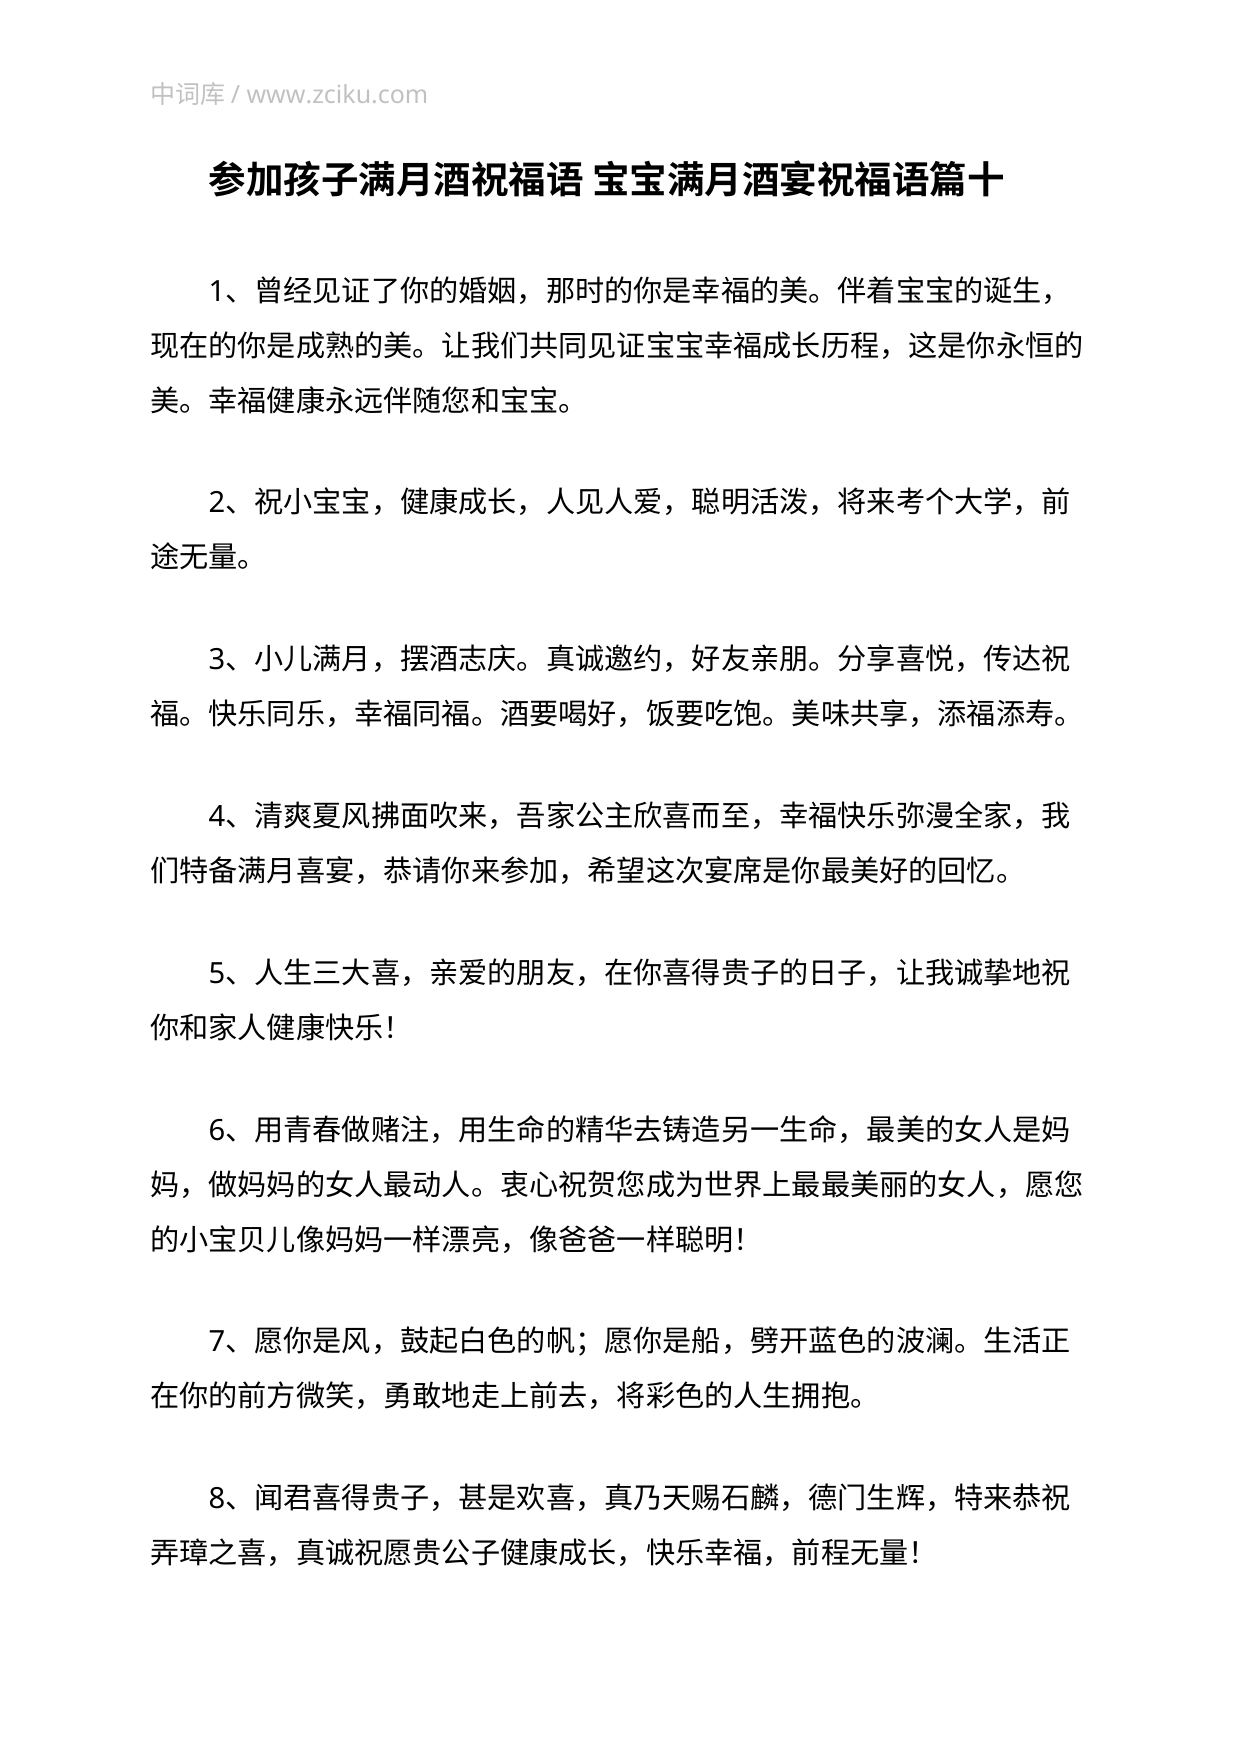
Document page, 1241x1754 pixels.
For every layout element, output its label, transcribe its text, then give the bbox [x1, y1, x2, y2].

text 2、祝小宝宝，健康成长，人见人爱，聪明活泼，将来考个大学，前途无量。 [150, 479, 1090, 576]
text 1、曾经见证了你的婚姻，那时的你是幸福的美。伴着宝宝的诞生，现在的你是成熟的美。让我们共同见证宝宝幸福成长历程，这是你永恒的美。幸福健康永远伴随您和宝宝。 [150, 267, 1090, 419]
text 6、用青春做赌注，用生命的精华去铸造另一生命，最美的女人是妈妈，做妈妈的女人最动人。衷心祝贺您成为世界上最最美丽的女人，愿您的小宝贝儿像妈妈一样漂亮，像爸爸一样聪明！ [150, 1106, 1090, 1258]
text 4、清爽夏风拂面吹来，吾家公主欣喜而至，幸福快乐弥漫全家，我们特备满月喜宴，恭请你来参加，希望这次宴席是你最美好的回忆。 [150, 793, 1090, 890]
text 参加孩子满月酒祝福语 宝宝满月酒宴祝福语篇十 [150, 150, 1090, 204]
text 5、人生三大喜，亲爱的朋友，在你喜得贵子的日子，让我诚挚地祝你和家人健康快乐！ [150, 949, 1090, 1047]
text 7、愿你是风，鼓起白色的帆；愿你是船，劈开蓝色的波澜。生活正在你的前方微笑，勇敢地走上前去，将彩色的人生拥抱。 [150, 1318, 1090, 1415]
text 3、小儿满月，摆酒志庆。真诚邀约，好友亲朋。分享喜悦，传达祝福。快乐同乐，幸福同福。酒要喝好，饭要吃饱。美味共享，添福添寿。 [150, 636, 1090, 733]
text 8、闻君喜得贵子，甚是欢喜，真乃天赐石麟，德门生辉，特来恭祝弄璋之喜，真诚祝愿贵公子健康成长，快乐幸福，前程无量！ [150, 1474, 1090, 1572]
